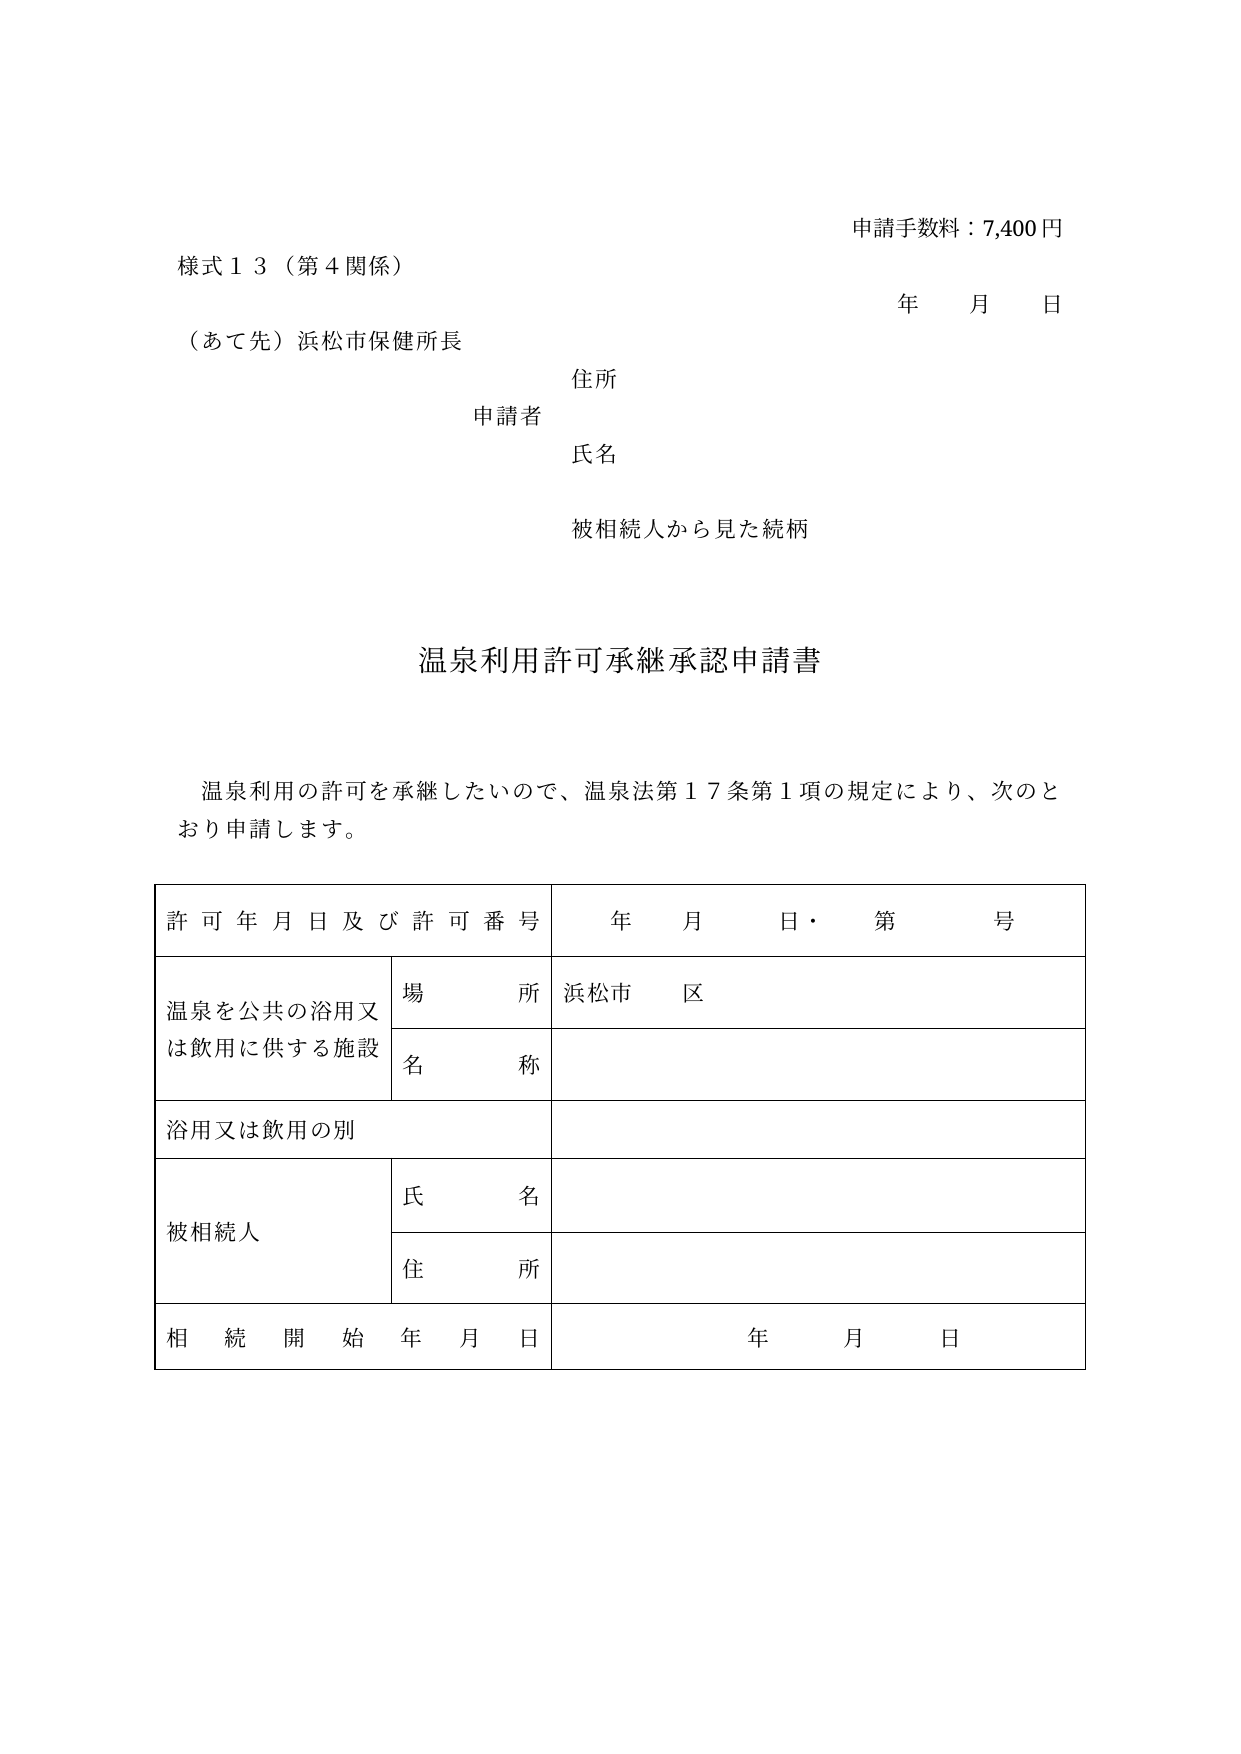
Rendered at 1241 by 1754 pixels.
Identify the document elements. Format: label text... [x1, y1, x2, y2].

table_cell 温泉を公共の浴用又は飲用に供する施設 [156, 957, 391, 1100]
table_cell [552, 1101, 1085, 1157]
table_cell 相続開始年月日 [156, 1304, 551, 1369]
table_cell [552, 1233, 1085, 1303]
text 申請手数料：7,400円 [177, 209, 1063, 246]
text 氏名 [177, 434, 1063, 471]
table_cell 名称 [392, 1029, 551, 1100]
table_header 年 月 日・ 第 号 [552, 885, 1085, 956]
table_cell 浴用又は飲用の別 [156, 1101, 551, 1157]
text 様式１３（第４関係） [177, 246, 1063, 284]
text 年 月 日 [177, 284, 1063, 321]
table_header 許可年月日及び許可番号 [156, 885, 551, 956]
table_cell 氏名 [392, 1159, 551, 1232]
text 被相続人から見た続柄 [177, 509, 1063, 546]
text （あて先）浜松市保健所長 [177, 321, 1063, 359]
table_cell [552, 1029, 1085, 1100]
table_cell 住所 [392, 1233, 551, 1303]
table_cell [552, 1159, 1085, 1232]
table_cell 年 月 日 [552, 1304, 1085, 1369]
table_cell 浜松市 区 [552, 957, 1085, 1028]
table_cell 被相続人 [156, 1159, 391, 1303]
text 申請者 [177, 396, 1063, 434]
text 住所 [177, 359, 1063, 396]
text 温泉利用許可承継承認申請書 [177, 621, 1063, 696]
table_cell 場所 [392, 957, 551, 1028]
text 温泉利用の許可を承継したいので、温泉法第１７条第１項の規定により、次のとおり申請します。 [177, 771, 1063, 846]
